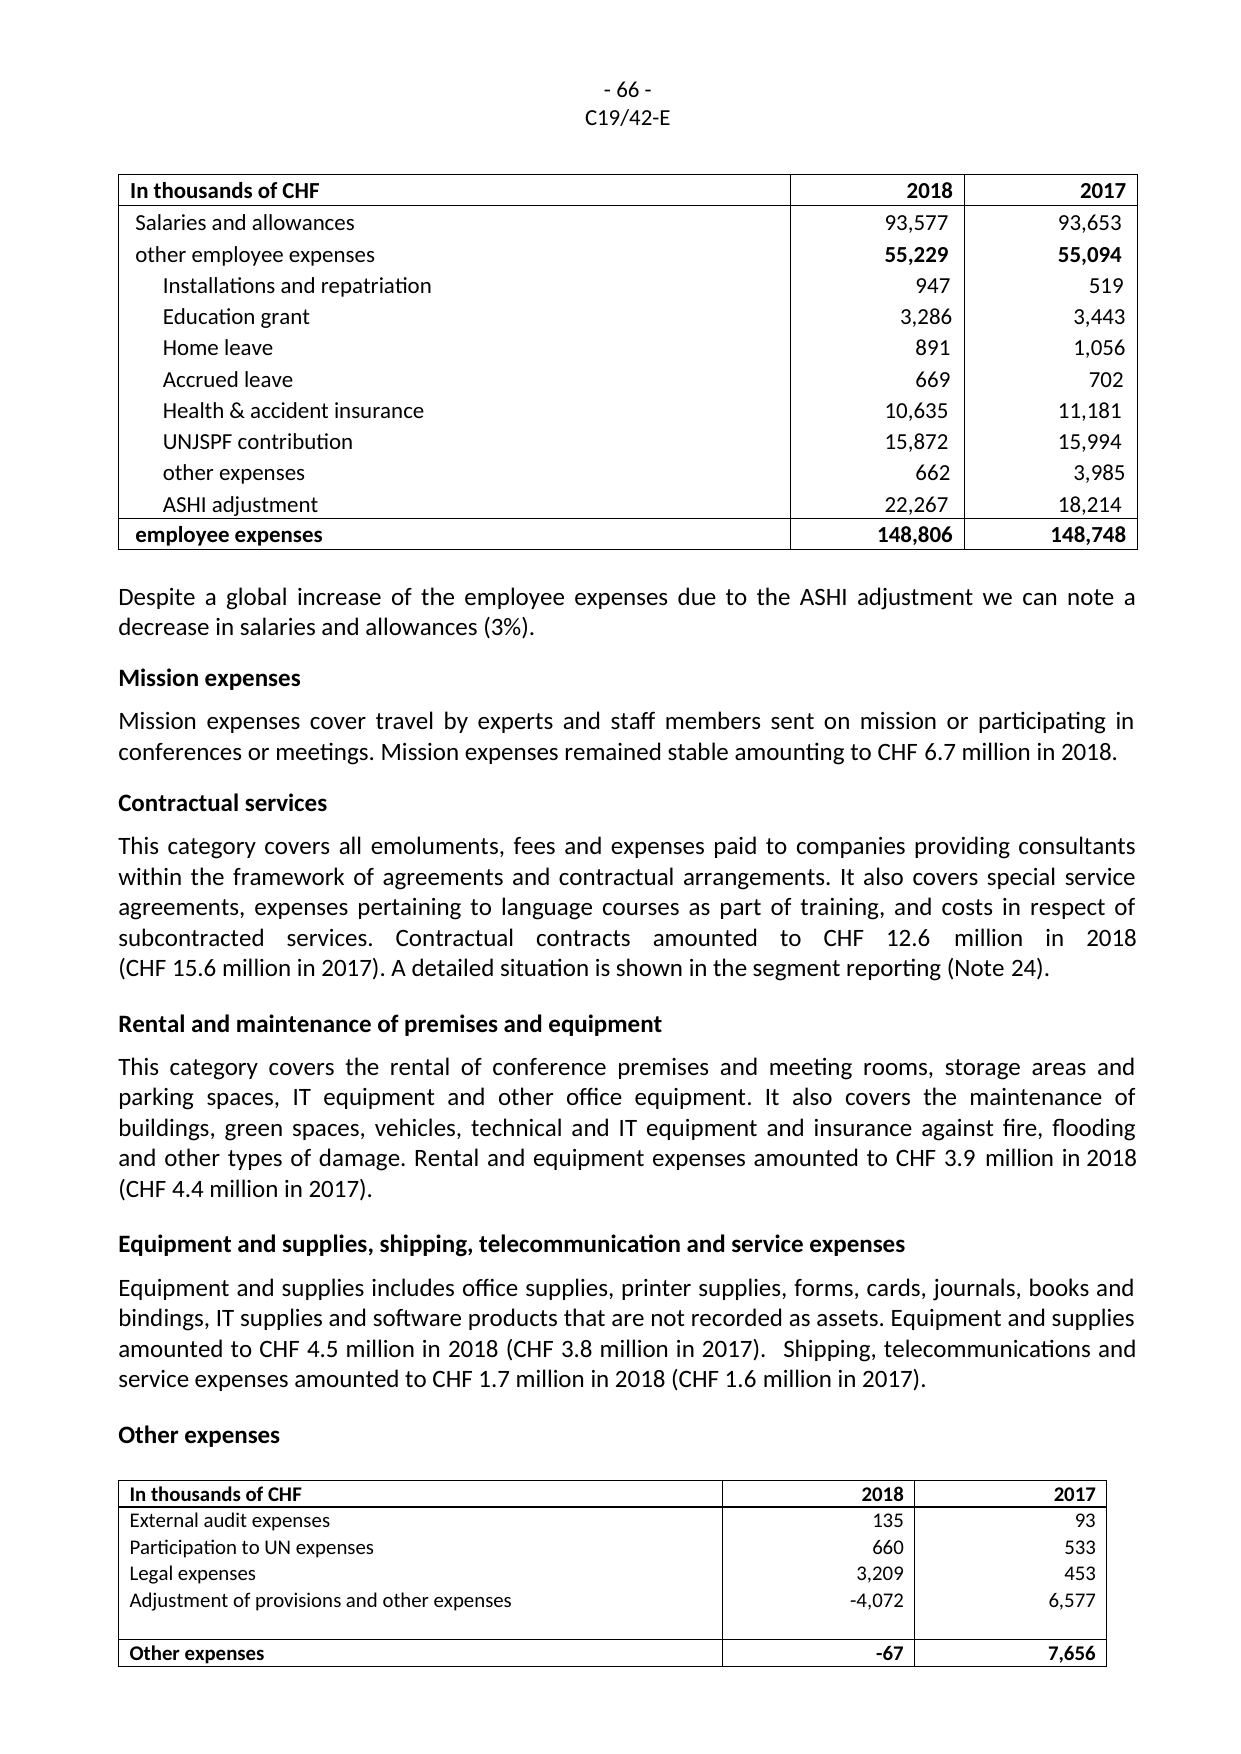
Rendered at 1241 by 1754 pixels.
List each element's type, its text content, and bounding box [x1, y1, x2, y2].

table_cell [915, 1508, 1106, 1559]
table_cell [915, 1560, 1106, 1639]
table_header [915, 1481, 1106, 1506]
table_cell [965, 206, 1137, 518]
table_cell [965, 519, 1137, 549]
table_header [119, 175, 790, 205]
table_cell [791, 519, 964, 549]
subtitle Contractual services [118, 787, 1137, 818]
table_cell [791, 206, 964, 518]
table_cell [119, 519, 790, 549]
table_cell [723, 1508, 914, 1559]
subtitle Equipment and supplies, shipping, telecommunication and service expenses [118, 1229, 1137, 1259]
text Despite a global increase of the employee expenses due to the ASHI adjustment we can note a decrease in salaries and allowances (3%). [118, 581, 1137, 642]
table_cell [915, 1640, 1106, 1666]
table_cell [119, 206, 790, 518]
subtitle Other expenses [118, 1419, 1137, 1480]
text Equipment and supplies includes office supplies, printer supplies, forms, cards, journals, books and bindings, IT supplies and software products that are not recorded as assets. Equipment and supplies amounted to CHF 4.5 million in 2018 (CHF 3.8 million in 2017). Shipping, telecommunications and service expenses amounted to CHF 1.7 million in 2018 (CHF 1.6 million in 2017). [118, 1272, 1137, 1394]
subtitle Rental and maintenance of premises and equipment [118, 1008, 1137, 1038]
text Mission expenses cover travel by experts and staff members sent on mission or participating in conferences or meetings. Mission expenses remained stable amounting to CHF 6.7 million in 2018. [118, 706, 1137, 767]
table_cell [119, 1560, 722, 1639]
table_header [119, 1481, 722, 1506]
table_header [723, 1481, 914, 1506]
subtitle Mission expenses [118, 662, 1137, 693]
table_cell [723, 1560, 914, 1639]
text This category covers the rental of conference premises and meeting rooms, storage areas and parking spaces, IT equipment and other office equipment. It also covers the maintenance of buildings, green spaces, vehicles, technical and IT equipment and insurance against fire, flooding and other types of damage. Rental and equipment expenses amounted to CHF 3.9 million in 2018 (CHF 4.4 million in 2017). [118, 1051, 1137, 1204]
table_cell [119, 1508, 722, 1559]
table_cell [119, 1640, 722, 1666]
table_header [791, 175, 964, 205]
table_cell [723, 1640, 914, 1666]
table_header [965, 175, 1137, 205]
text This category covers all emoluments, fees and expenses paid to companies providing consultants within the framework of agreements and contractual arrangements. It also covers special service agreements, expenses pertaining to language courses as part of training, and costs in respect of subcontracted services. Contractual contracts amounted to CHF 12.6 million in 2018 (CHF 15.6 million in 2017). A detailed situation is shown in the segment reporting (Note 24). [118, 830, 1137, 983]
